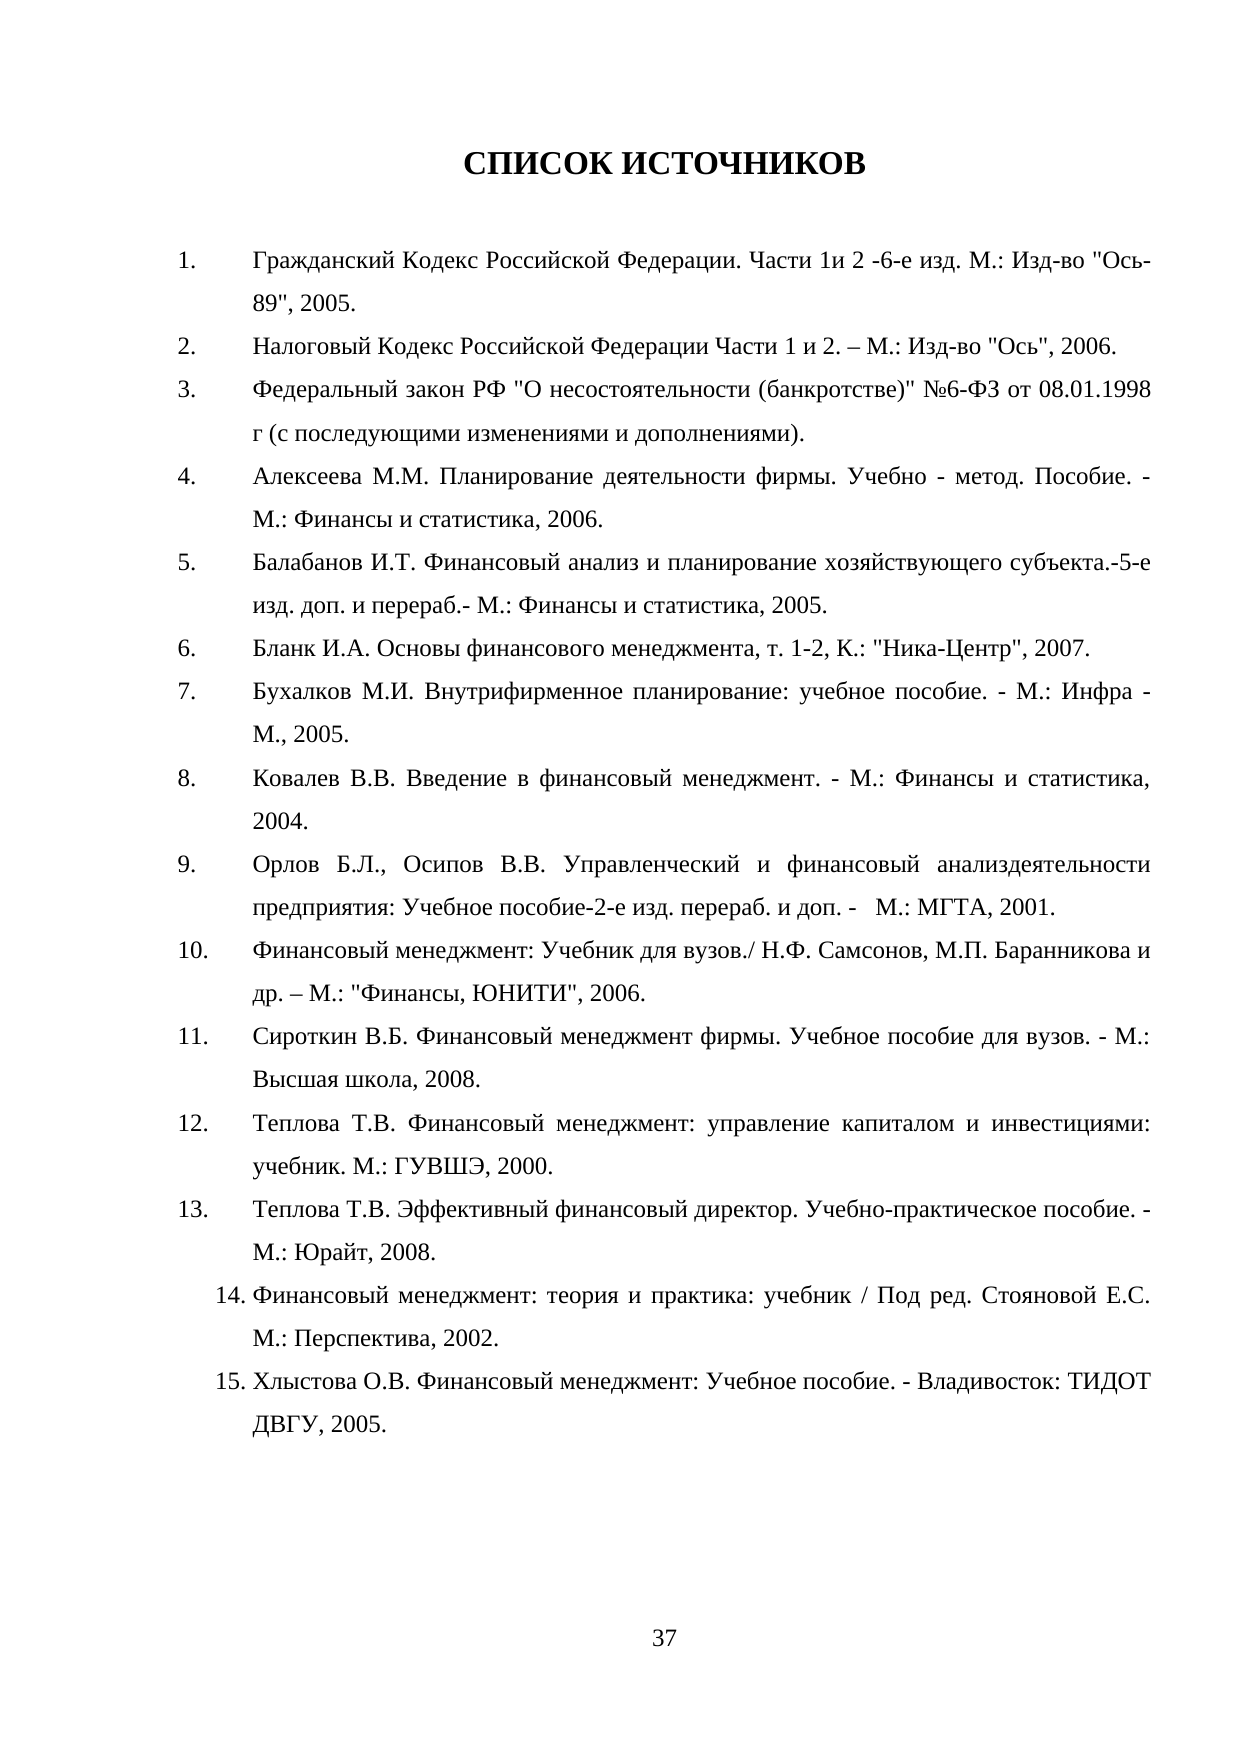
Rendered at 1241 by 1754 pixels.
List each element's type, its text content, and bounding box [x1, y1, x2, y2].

list Бухалков М.И. Внутрифирменное планирование: учебное пособие. - М.: Инфра - М., 2005. [177, 676, 1152, 748]
list Ковалев В.В. Введение в финансовый менеджмент. - М.: Финансы и статистика, 2004. [177, 763, 1152, 834]
subtitle СПИСОК ИСТОЧНИКОВ [177, 143, 1152, 181]
list Гражданский Кодекс Российской Федерации. Части 1и 2 -6-е изд. М.: Изд-во "Ось-89", 2005. [177, 245, 1152, 317]
list Балабанов И.Т. Финансовый анализ и планирование хозяйствующего субъекта.-5-е изд. доп. и перераб.- М.: Финансы и статистика, 2005. [177, 547, 1152, 619]
list Финансовый менеджмент: теория и практика: учебник / Под ред. Стояновой Е.С. М.: Перспектива, 2002. [215, 1280, 1152, 1352]
list Теплова Т.В. Финансовый менеджмент: управление капиталом и инвестициями: учебник. М.: ГУВШЭ, 2000. [177, 1108, 1152, 1179]
list Орлов Б.Л., Осипов В.В. Управленческий и финансовый анализдеятельности предприятия: Учебное пособие-2-е изд. перераб. и доп. - М.: МГТА, 2001. [177, 849, 1152, 921]
list Бланк И.А. Основы финансового менеджмента, т. 1-2, К.: "Ника-Центр", 2007. [177, 633, 1152, 662]
list Хлыстова О.В. Финансовый менеджмент: Учебное пособие. - Владивосток: ТИДОТ ДВГУ, 2005. [215, 1366, 1152, 1438]
list Теплова Т.В. Эффективный финансовый директор. Учебно-практическое пособие. - М.: Юрайт, 2008. [177, 1194, 1152, 1266]
list Финансовый менеджмент: Учебник для вузов./ Н.Ф. Самсонов, М.П. Баранникова и др. – М.: "Финансы, ЮНИТИ", 2006. [177, 935, 1152, 1007]
list Сироткин В.Б. Финансовый менеджмент фирмы. Учебное пособие для вузов. - М.: Высшая школа, 2008. [177, 1021, 1152, 1093]
list Налоговый Кодекс Российской Федерации Части 1 и 2. – М.: Изд-во "Ось", 2006. [177, 331, 1152, 360]
list Федеральный закон РФ "О несостоятельности (банкротстве)" №6-ФЗ от 08.01.1998 г (с последующими изменениями и дополнениями). [177, 374, 1152, 446]
list Алексеева М.М. Планирование деятельности фирмы. Учебно - метод. Пособие. - М.: Финансы и статистика, 2006. [177, 461, 1152, 533]
